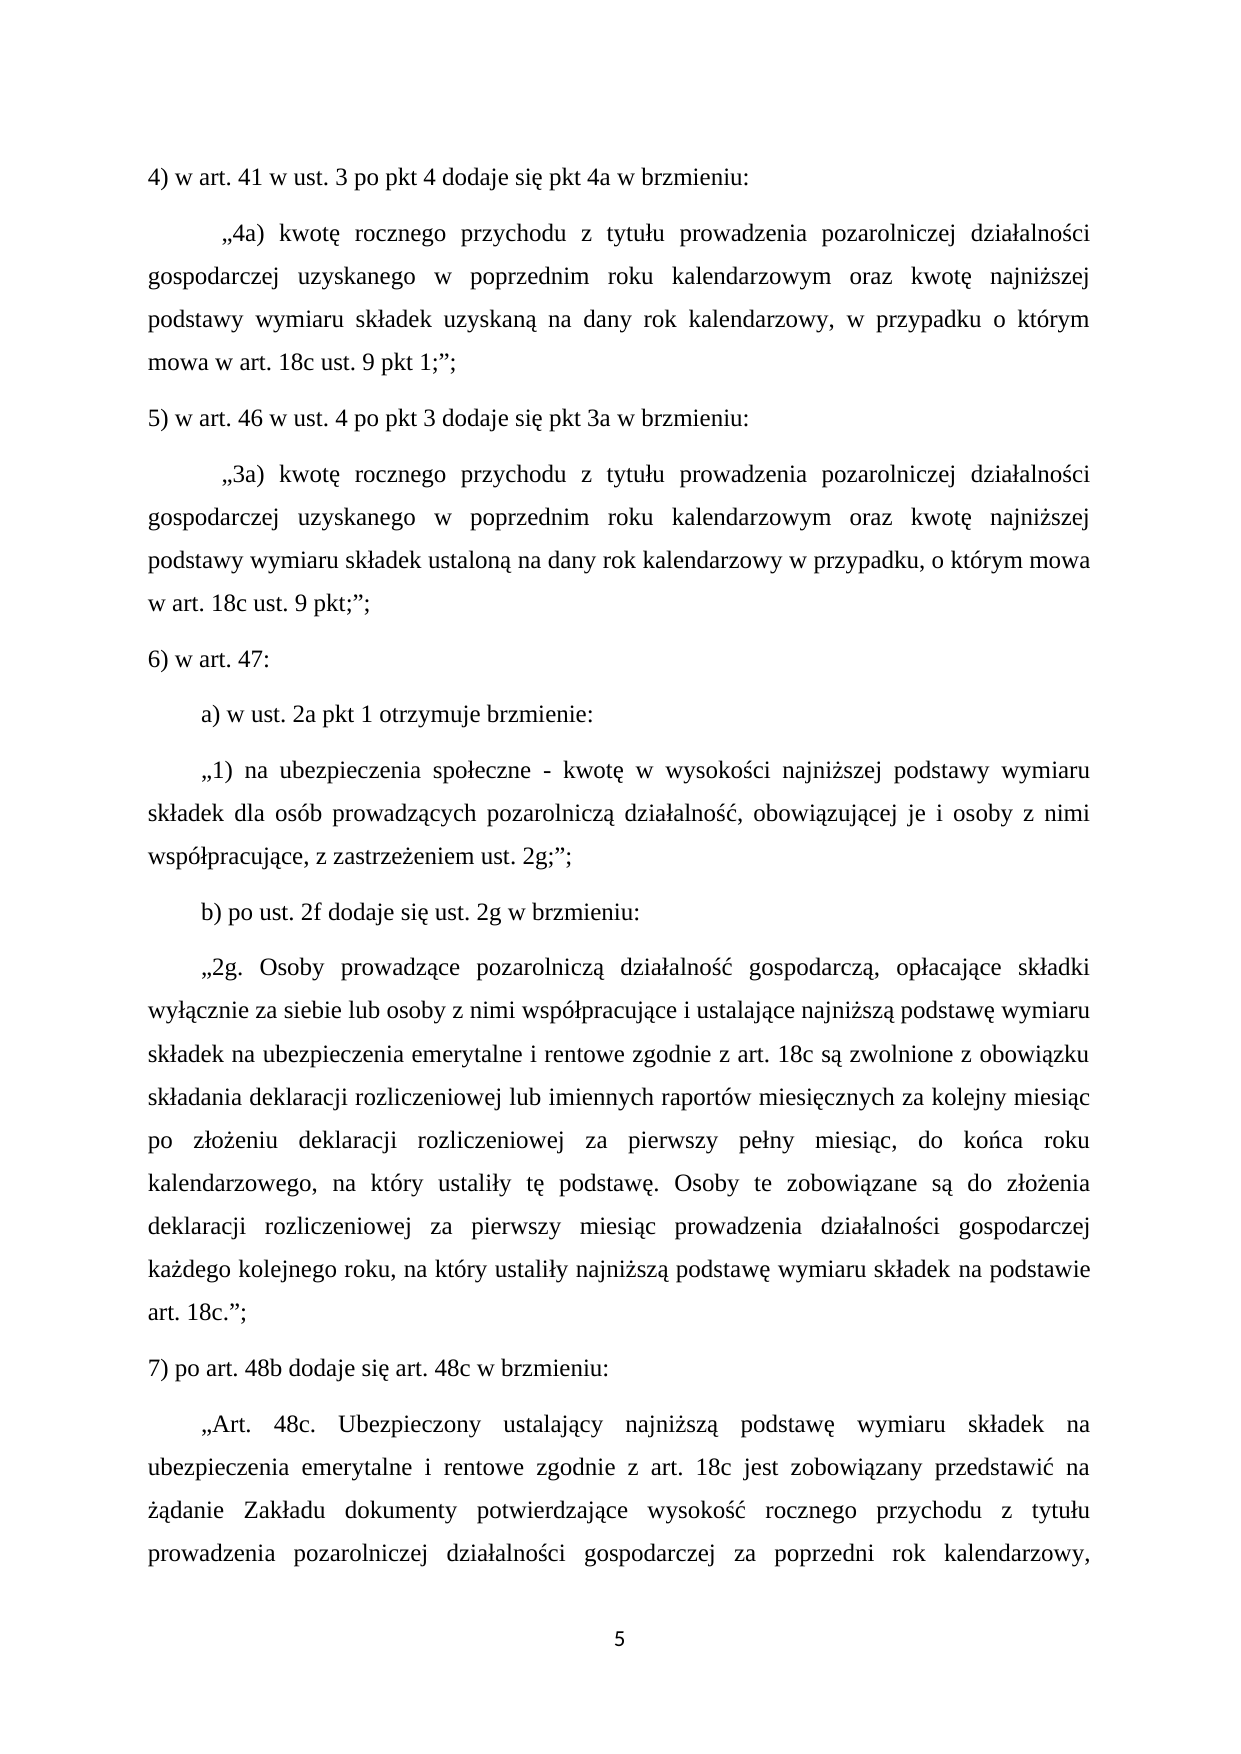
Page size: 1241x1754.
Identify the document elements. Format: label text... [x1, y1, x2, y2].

text 7) po art. 48b dodaje się art. 48c w brzmieniu: [148, 1353, 1091, 1382]
text „3a) kwotę rocznego przychodu z tytułu prowadzenia pozarolniczej działalności gospodarczej uzyskanego w poprzednim roku kalendarzowym oraz kwotę najniższej podstawy wymiaru składek ustaloną na dany rok kalendarzowy w przypadku, o którym mowa w art. 18c ust. 9 pkt;”; [148, 459, 1091, 617]
text „2g. Osoby prowadzące pozarolniczą działalność gospodarczą, opłacające składki wyłącznie za siebie lub osoby z nimi współpracujące i ustalające najniższą podstawę wymiaru składek na ubezpieczenia emerytalne i rentowe zgodnie z art. 18c są zwolnione z obowiązku składania deklaracji rozliczeniowej lub imiennych raportów miesięcznych za kolejny miesiąc po złożeniu deklaracji rozliczeniowej za pierwszy pełny miesiąc, do końca roku kalendarzowego, na który ustaliły tę podstawę. Osoby te zobowiązane są do złożenia deklaracji rozliczeniowej za pierwszy miesiąc prowadzenia działalności gospodarczej każdego kolejnego roku, na który ustaliły najniższą podstawę wymiaru składek na podstawie art. 18c.”; [148, 952, 1091, 1326]
text 5) w art. 46 w ust. 4 po pkt 3 dodaje się pkt 3a w brzmieniu: [148, 403, 1091, 432]
text 4) w art. 41 w ust. 3 po pkt 4 dodaje się pkt 4a w brzmieniu: [148, 162, 1091, 191]
text b) po ust. 2f dodaje się ust. 2g w brzmieniu: [148, 897, 1091, 926]
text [148, 1409, 1091, 1567]
text „4a) kwotę rocznego przychodu z tytułu prowadzenia pozarolniczej działalności gospodarczej uzyskanego w poprzednim roku kalendarzowym oraz kwotę najniższej podstawy wymiaru składek uzyskaną na dany rok kalendarzowy, w przypadku o którym mowa w art. 18c ust. 9 pkt 1;”; [148, 218, 1091, 376]
text a) w ust. 2a pkt 1 otrzymuje brzmienie: [148, 699, 1091, 728]
text 6) w art. 47: [148, 644, 1091, 672]
text „1) na ubezpieczenia społeczne - kwotę w wysokości najniższej podstawy wymiaru składek dla osób prowadzących pozarolniczą działalność, obowiązującej je i osoby z nimi współpracujące, z zastrzeżeniem ust. 2g;”; [148, 755, 1091, 870]
